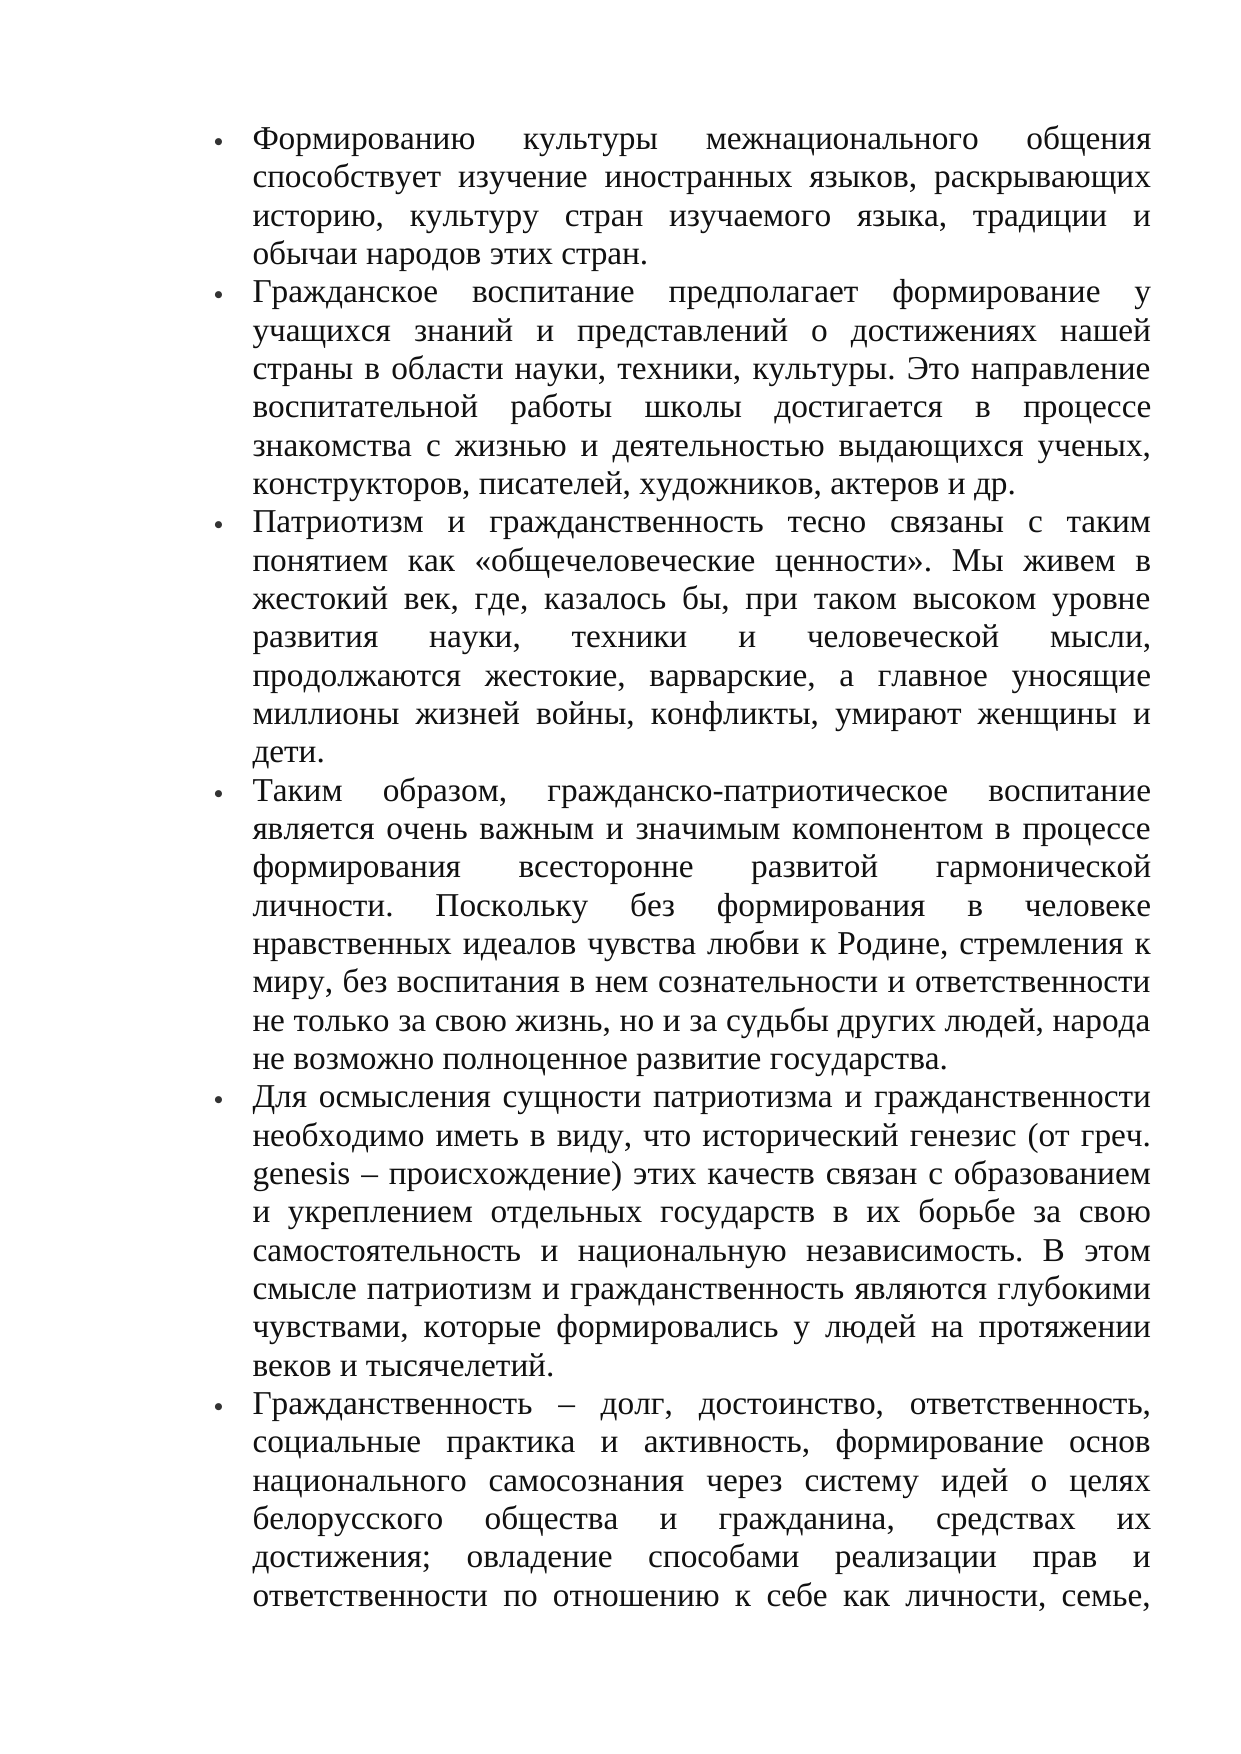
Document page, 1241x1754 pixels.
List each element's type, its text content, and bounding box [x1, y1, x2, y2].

list Патриотизм и гражданственность тесно связаны с таким понятием как «общечеловеческие ценности». Мы живем в жестокий век, где, казалось бы, при таком высоком уровне развития науки, техники и человеческой мысли, продолжаются жестокие, варварские, а главное уносящие миллионы жизней войны, конфликты, умирают женщины и дети. [215, 501, 1152, 770]
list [215, 1383, 1152, 1613]
list Гражданское воспитание предполагает формирование у учащихся знаний и представлений о достижениях нашей страны в области науки, техники, культуры. Это направление воспитательной работы школы достигается в процессе знакомства с жизнью и деятельностью выдающихся ученых, конструкторов, писателей, художников, актеров и др. [215, 271, 1152, 501]
list Таким образом, гражданско-патриотическое воспитание является очень важным и значимым компонентом в процессе формирования всесторонне развитой гармонической личности. Поскольку без формирования в человеке нравственных идеалов чувства любви к Родине, стремления к миру, без воспитания в нем сознательности и ответственности не только за свою жизнь, но и за судьбы других людей, народа не возможно полноценное развитие государства. [215, 770, 1152, 1076]
list Для осмысления сущности патриотизма и гражданственности необходимо иметь в виду, что исторический генезис (от греч. genesis – происхождение) этих качеств связан с образованием и укреплением отдельных государств в их борьбе за свою самостоятельность и национальную независимость. В этом смысле патриотизм и гражданственность являются глубокими чувствами, которые формировались у людей на протяжении веков и тысячелетий. [215, 1076, 1152, 1383]
list Формированию культуры межнационального общения способствует изучение иностранных языков, раскрывающих историю, культуру стран изучаемого языка, традиции и обычаи народов этих стран. [215, 118, 1152, 271]
